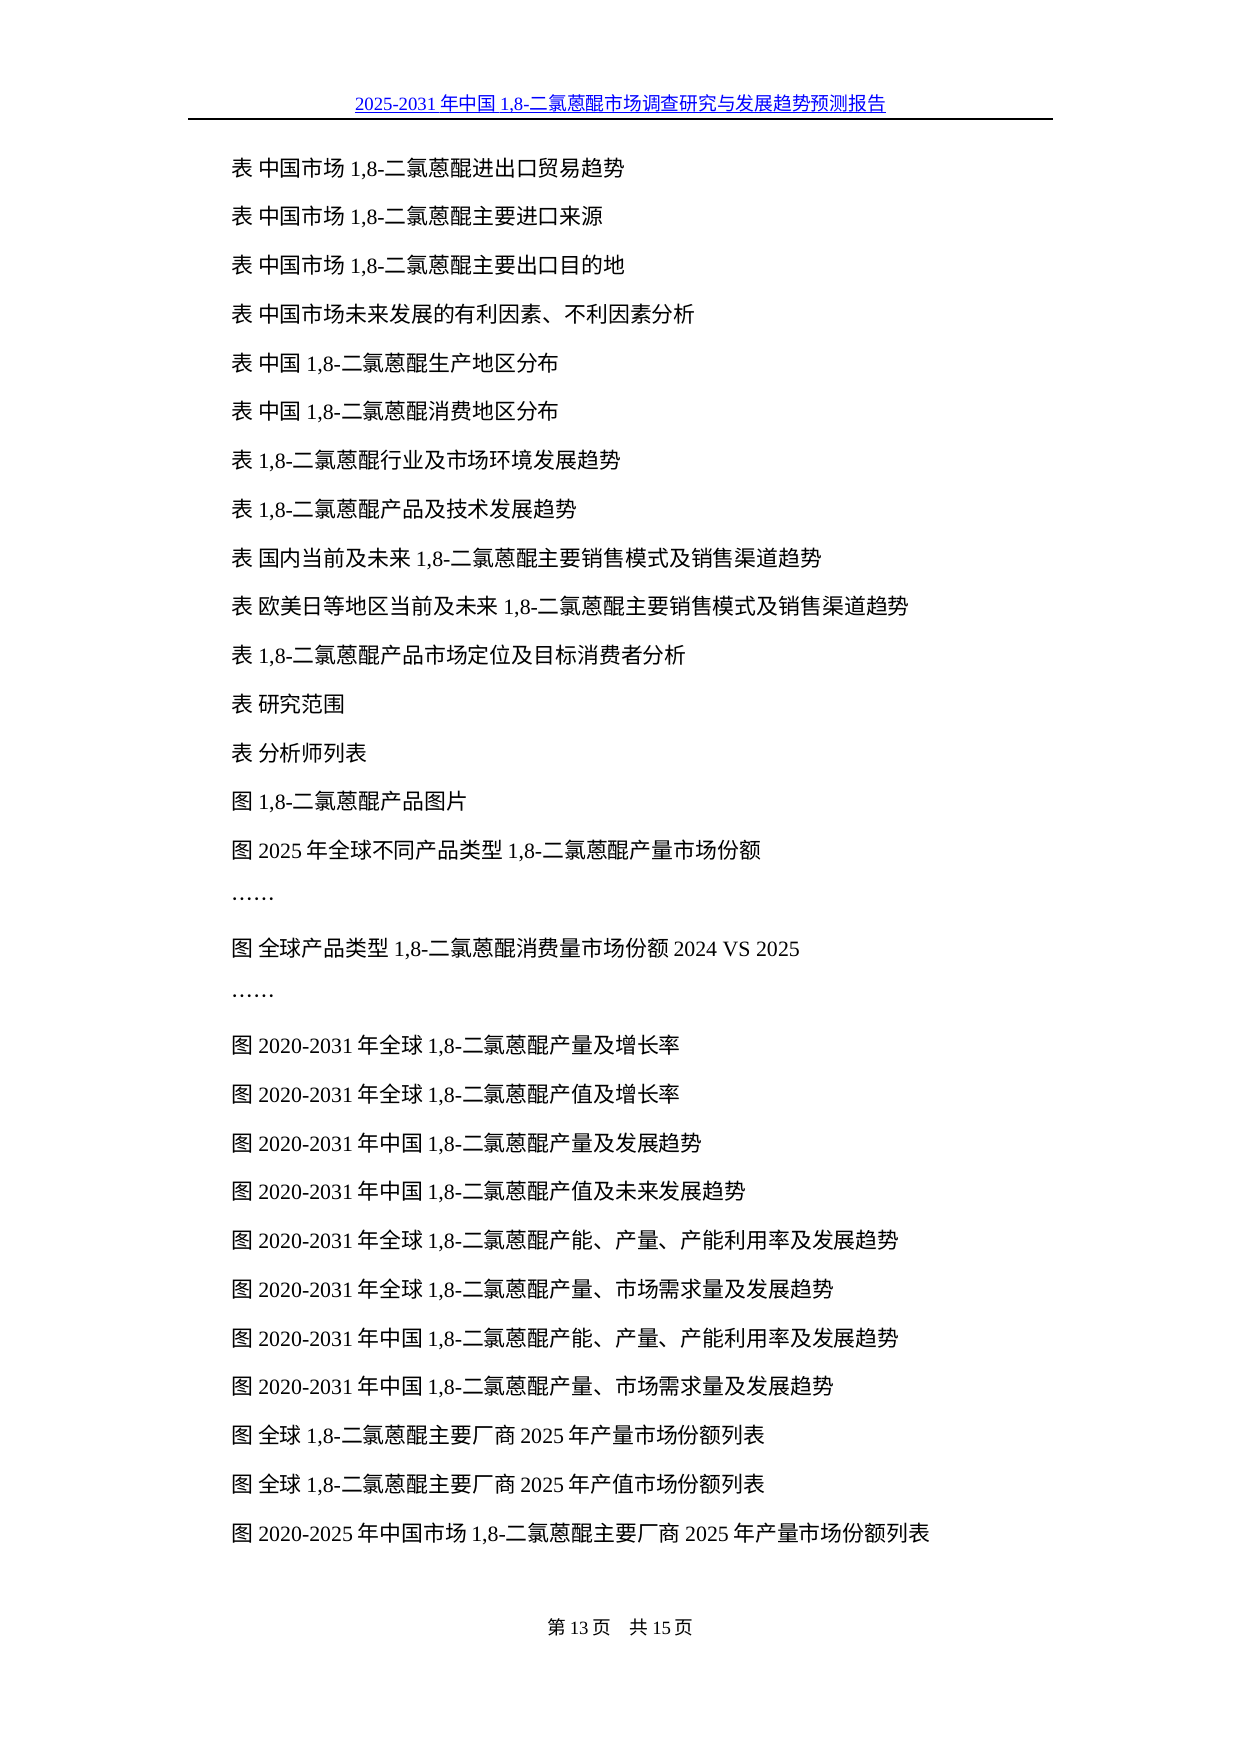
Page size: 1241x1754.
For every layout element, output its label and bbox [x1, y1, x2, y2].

text [187, 150, 1053, 1548]
